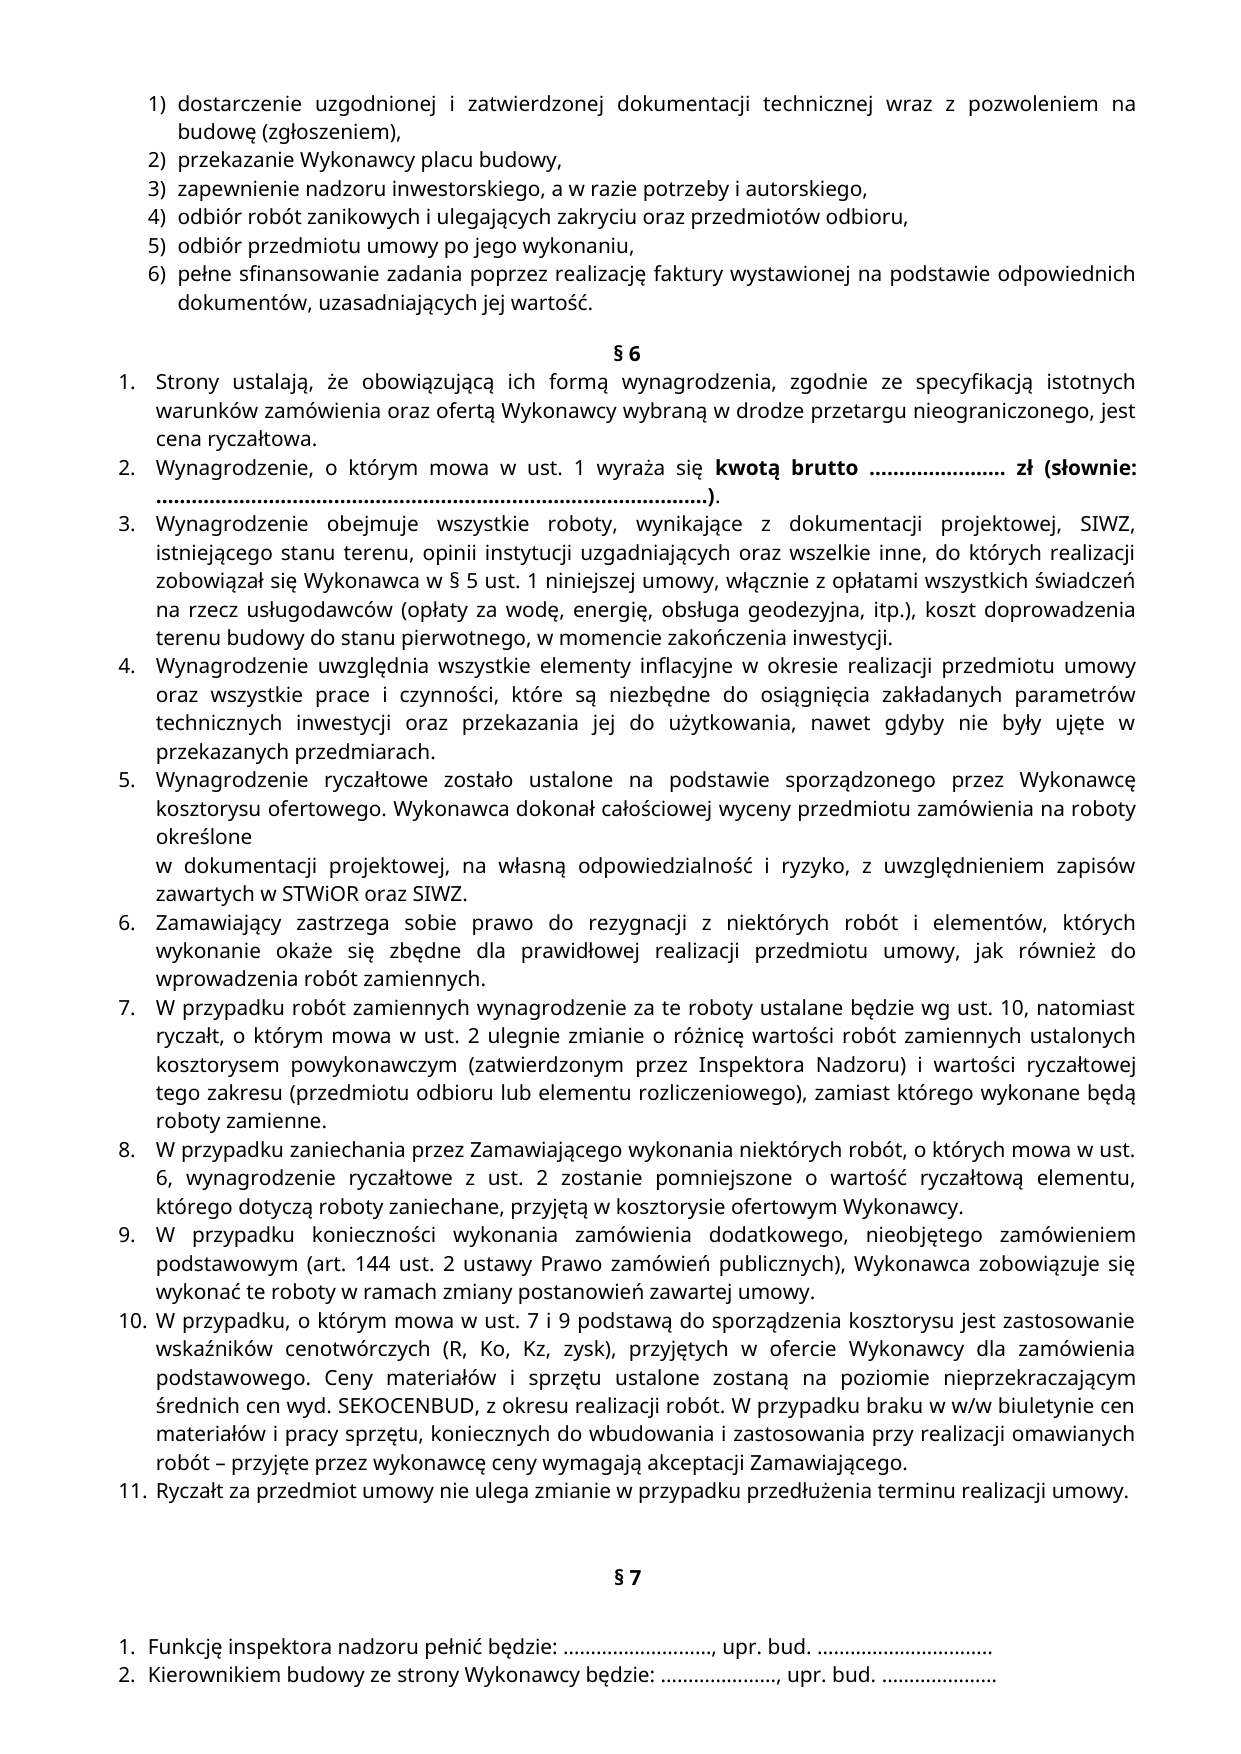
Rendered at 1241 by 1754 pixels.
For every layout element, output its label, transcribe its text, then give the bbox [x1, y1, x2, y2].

list odbiór przedmiotu umowy po jego wykonaniu, [148, 231, 1137, 259]
list W przypadku, o którym mowa w ust. 7 i 9 podstawą do sporządzenia kosztorysu jest zastosowanie wskaźników cenotwórczych (R, Ko, Kz, zysk), przyjętych w ofercie Wykonawcy dla zamówienia podstawowego. Ceny materiałów i sprzętu ustalone zostaną na poziomie nieprzekraczającym średnich cen wyd. SEKOCENBUD, z okresu realizacji robót. W przypadku braku w w/w biuletynie cen materiałów i pracy sprzętu, koniecznych do wbudowania i zastosowania przy realizacji omawianych robót – przyjęte przez wykonawcę ceny wymagają akceptacji Zamawiającego. [118, 1306, 1137, 1476]
list dostarczenie uzgodnionej i zatwierdzonej dokumentacji technicznej wraz z pozwoleniem na budowę (zgłoszeniem), [148, 89, 1137, 146]
list Wynagrodzenie uwzględnia wszystkie elementy inflacyjne w okresie realizacji przedmiotu umowy oraz wszystkie prace i czynności, które są niezbędne do osiągnięcia zakładanych parametrów technicznych inwestycji oraz przekazania jej do użytkowania, nawet gdyby nie były ujęte w przekazanych przedmiarach. [118, 652, 1137, 765]
list odbiór robót zanikowych i ulegających zakryciu oraz przedmiotów odbioru, [148, 202, 1137, 231]
list Wynagrodzenie, o którym mowa w ust. 1 wyraża się kwotą brutto ………………….. zł (słownie: …………………………………………………………………………………). [118, 453, 1137, 509]
list Wynagrodzenie ryczałtowe zostało ustalone na podstawie sporządzonego przez Wykonawcę kosztorysu ofertowego. Wykonawca dokonał całościowej wyceny przedmiotu zamówienia na roboty określone w dokumentacji projektowej, na własną odpowiedzialność i ryzyko, z uwzględnieniem zapisów zawartych w STWiOR oraz SIWZ. [118, 765, 1137, 908]
text § 6 [117, 339, 1137, 367]
list Funkcję inspektora nadzoru pełnić będzie: ………………………, upr. bud. ………………………….. [118, 1632, 1137, 1661]
list Zamawiający zastrzega sobie prawo do rezygnacji z niektórych robót i elementów, których wykonanie okaże się zbędne dla prawidłowej realizacji przedmiotu umowy, jak również do wprowadzenia robót zamiennych. [118, 908, 1137, 993]
list W przypadku robót zamiennych wynagrodzenie za te roboty ustalane będzie wg ust. 10, natomiast ryczałt, o którym mowa w ust. 2 ulegnie zmianie o różnicę wartości robót zamiennych ustalonych kosztorysem powykonawczym (zatwierdzonym przez Inspektora Nadzoru) i wartości ryczałtowej tego zakresu (przedmiotu odbioru lub elementu rozliczeniowego), zamiast którego wykonane będą roboty zamienne. [118, 993, 1137, 1135]
list Wynagrodzenie obejmuje wszystkie roboty, wynikające z dokumentacji projektowej, SIWZ, istniejącego stanu terenu, opinii instytucji uzgadniających oraz wszelkie inne, do których realizacji zobowiązał się Wykonawca w § 5 ust. 1 niniejszej umowy, włącznie z opłatami wszystkich świadczeń na rzecz usługodawców (opłaty za wodę, energię, obsługa geodezyjna, itp.), koszt doprowadzenia terenu budowy do stanu pierwotnego, w momencie zakończenia inwestycji. [118, 509, 1137, 652]
text § 7 [118, 1563, 1137, 1591]
list W przypadku konieczności wykonania zamówienia dodatkowego, nieobjętego zamówieniem podstawowym (art. 144 ust. 2 ustawy Prawo zamówień publicznych), Wykonawca zobowiązuje się wykonać te roboty w ramach zmiany postanowień zawartej umowy. [118, 1220, 1137, 1306]
list Ryczałt za przedmiot umowy nie ulega zmianie w przypadku przedłużenia terminu realizacji umowy. [118, 1476, 1137, 1505]
list pełne sfinansowanie zadania poprzez realizację faktury wystawionej na podstawie odpowiednich dokumentów, uzasadniających jej wartość. [148, 259, 1137, 316]
list Kierownikiem budowy ze strony Wykonawcy będzie: …………………, upr. bud. ………………… [118, 1661, 1137, 1689]
list Strony ustalają, że obowiązującą ich formą wynagrodzenia, zgodnie ze specyfikacją istotnych warunków zamówienia oraz ofertą Wykonawcy wybraną w drodze przetargu nieograniczonego, jest cena ryczałtowa. [118, 367, 1137, 453]
list zapewnienie nadzoru inwestorskiego, a w razie potrzeby i autorskiego, [148, 174, 1137, 202]
list W przypadku zaniechania przez Zamawiającego wykonania niektórych robót, o których mowa w ust. 6, wynagrodzenie ryczałtowe z ust. 2 zostanie pomniejszone o wartość ryczałtową elementu, którego dotyczą roboty zaniechane, przyjętą w kosztorysie ofertowym Wykonawcy. [118, 1135, 1137, 1220]
list przekazanie Wykonawcy placu budowy, [148, 146, 1137, 174]
